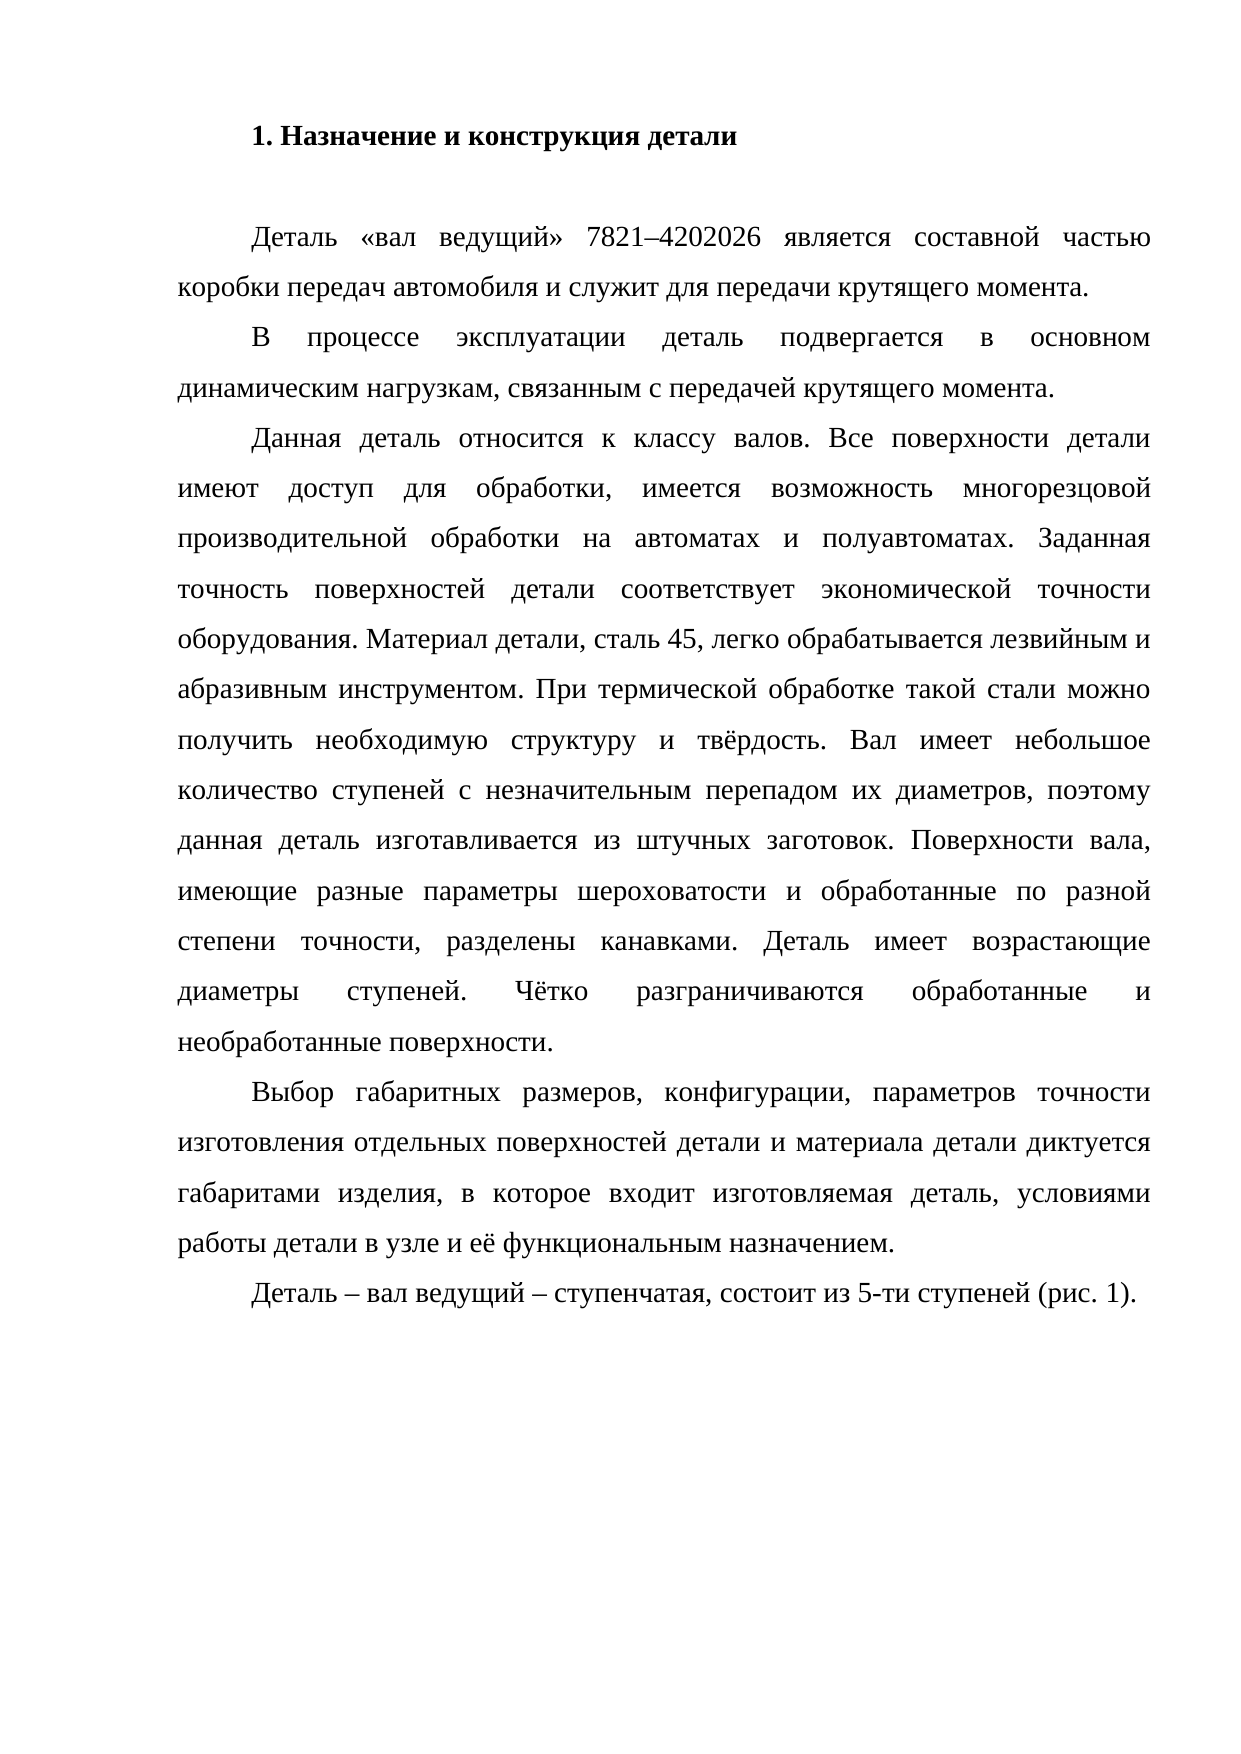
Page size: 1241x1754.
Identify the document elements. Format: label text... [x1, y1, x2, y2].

text Данная деталь относится к классу валов. Все поверхности детали имеют доступ для обработки, имеется возможность многорезцовой производительной обработки на автоматах и полуавтоматах. Заданная точность поверхностей детали соответствует экономической точности оборудования. Материал детали, сталь 45, легко обрабатывается лезвийным и абразивным инструментом. При термической обработке такой стали можно получить необходимую структуру и твёрдость. Вал имеет небольшое количество ступеней с незначительным перепадом их диаметров, поэтому данная деталь изготавливается из штучных заготовок. Поверхности вала, имеющие разные параметры шероховатости и обработанные по разной степени точности, разделены канавками. Деталь имеет возрастающие диаметры ступеней. Чётко разграничиваются обработанные и необработанные поверхности. [177, 420, 1152, 1057]
text В процессе эксплуатации деталь подвергается в основном динамическим нагрузкам, связанным с передачей крутящего момента. [177, 319, 1152, 403]
text Выбор габаритных размеров, конфигурации, параметров точности изготовления отдельных поверхностей детали и материала детали диктуется габаритами изделия, в которое входит изготовляемая деталь, условиями работы детали в узле и её функциональным назначением. [177, 1074, 1152, 1258]
text 1. Назначение и конструкция детали [177, 118, 1152, 152]
text Деталь «вал ведущий» 7821–4202026 является составной частью коробки передач автомобиля и служит для передачи крутящего момента. [177, 219, 1152, 303]
text Деталь – вал ведущий – ступенчатая, состоит из 5-ти ступеней (рис. 1). [177, 1275, 1152, 1309]
